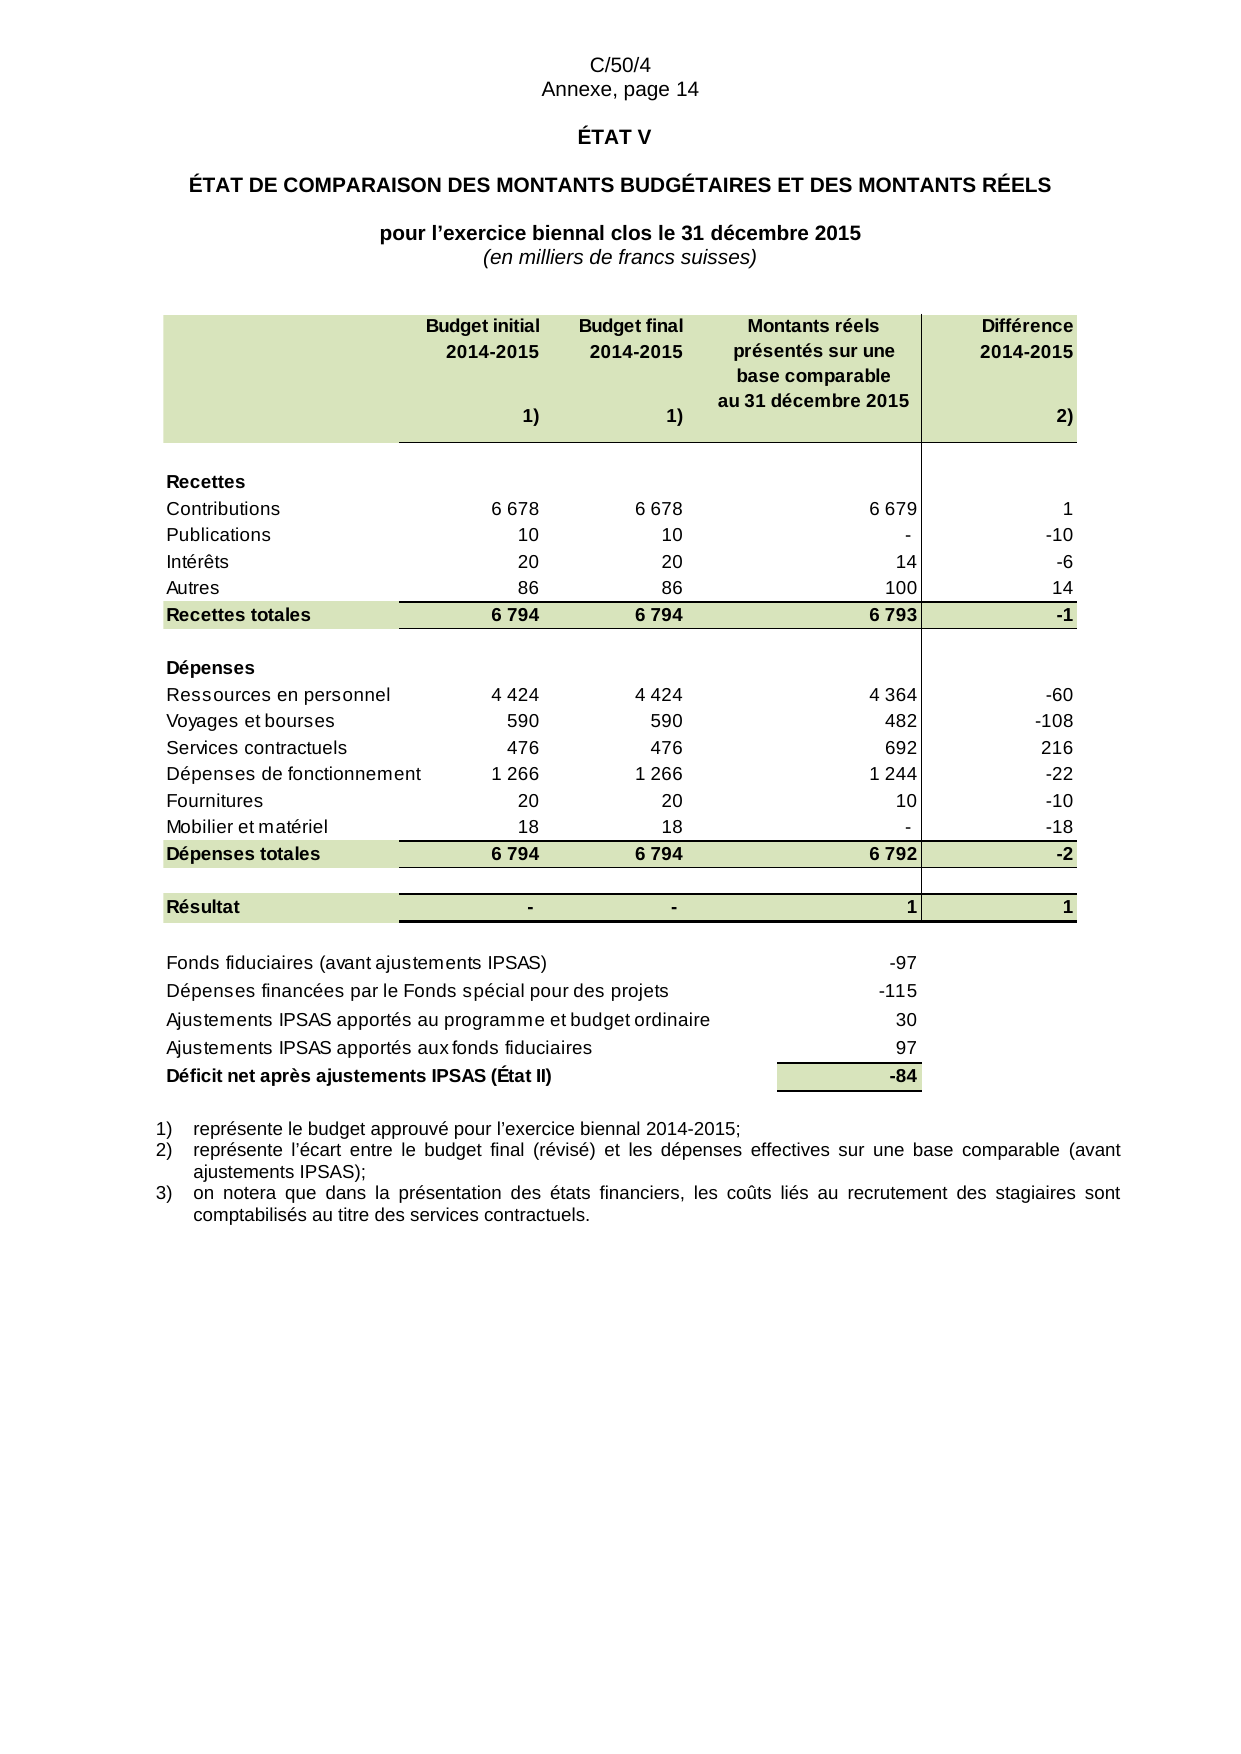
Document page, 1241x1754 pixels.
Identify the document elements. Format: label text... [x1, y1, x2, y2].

list on notera que dans la présentation des états financiers, les coûts liés au recrutement des stagiaires sont comptabilisés au titre des services contractuels. [156, 1182, 1122, 1225]
text (en milliers de francs suisses) [118, 245, 1122, 269]
subtitle État V État de comparaison des montants budgétaires et des montants réels [118, 125, 1122, 197]
list représente le budget approuvé pour l’exercice biennal 2014-2015; [156, 1117, 1122, 1139]
text pour l’exercice biennal clos le 31 décembre 2015 [118, 221, 1122, 245]
list représente l’écart entre le budget final (révisé) et les dépenses effectives sur une base comparable (avant ajustements IPSAS); [156, 1139, 1122, 1182]
